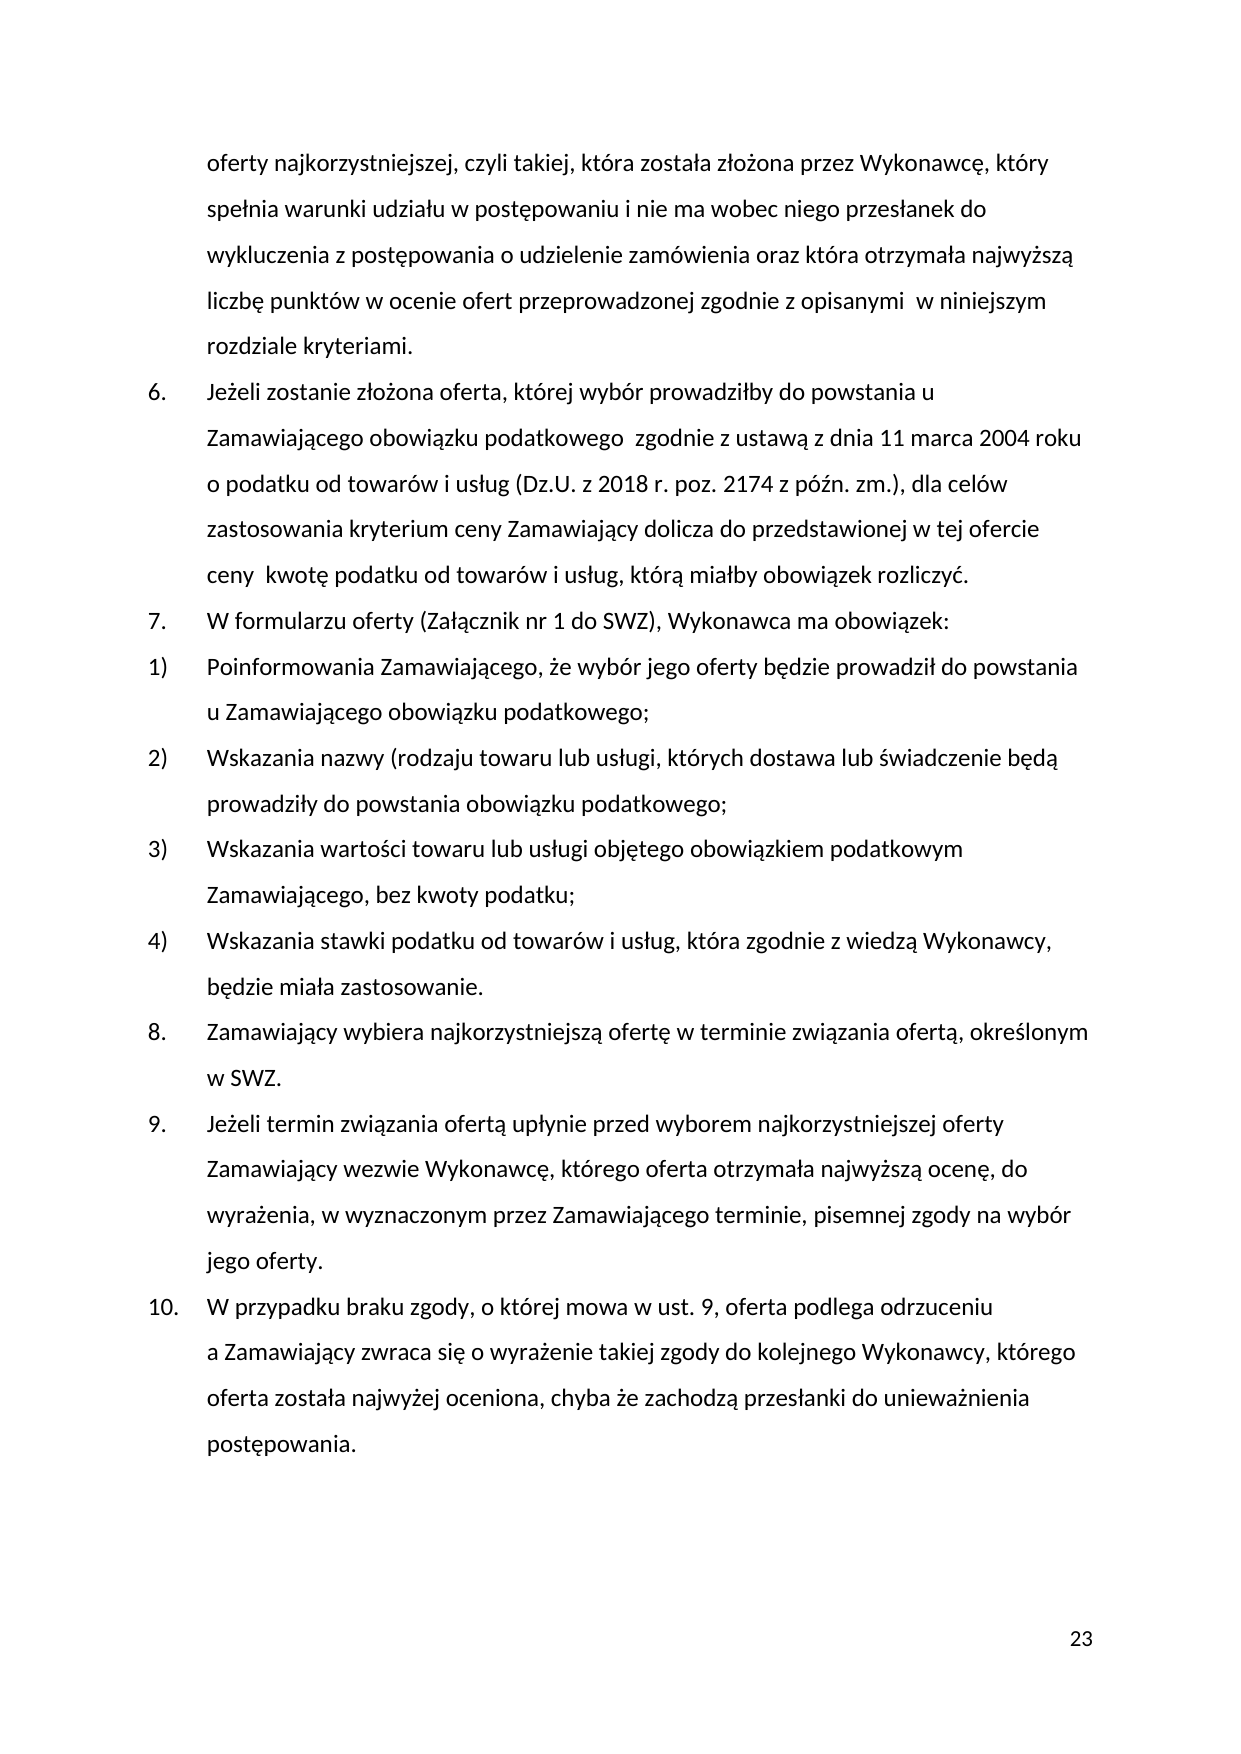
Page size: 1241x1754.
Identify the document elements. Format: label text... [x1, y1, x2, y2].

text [148, 148, 1093, 361]
list Wskazania nazwy (rodzaju towaru lub usługi, których dostawa lub świadczenie będą prowadziły do powstania obowiązku podatkowego; [148, 742, 1093, 818]
list Wskazania wartości towaru lub usługi objętego obowiązkiem podatkowym Zamawiającego, bez kwoty podatku; [148, 833, 1093, 910]
text 10. W przypadku braku zgody, o której mowa w ust. 9, oferta podlega odrzuceniu a Zamawiający zwraca się o wyrażenie takiej zgody do kolejnego Wykonawcy, którego oferta została najwyżej oceniona, chyba że zachodzą przesłanki do unieważnienia postępowania. [148, 1291, 1093, 1458]
text 8. Zamawiający wybiera najkorzystniejszą ofertę w terminie związania ofertą, określonym w SWZ. [148, 1016, 1093, 1093]
list Wskazania stawki podatku od towarów i usług, która zgodnie z wiedzą Wykonawcy, będzie miała zastosowanie. [148, 925, 1093, 1001]
list Poinformowania Zamawiającego, że wybór jego oferty będzie prowadził do powstania u Zamawiającego obowiązku podatkowego; [148, 651, 1093, 727]
text 9. Jeżeli termin związania ofertą upłynie przed wyborem najkorzystniejszej oferty Zamawiający wezwie Wykonawcę, którego oferta otrzymała najwyższą ocenę, do wyrażenia, w wyznaczonym przez Zamawiającego terminie, pisemnej zgody na wybór jego oferty. [148, 1108, 1093, 1276]
text 7. W formularzu oferty (Załącznik nr 1 do SWZ), Wykonawca ma obowiązek: [148, 605, 1093, 635]
text 6. Jeżeli zostanie złożona oferta, której wybór prowadziłby do powstania u Zamawiającego obowiązku podatkowego zgodnie z ustawą z dnia 11 marca 2004 roku o podatku od towarów i usług (Dz.U. z 2018 r. poz. 2174 z późn. zm.), dla celów zastosowania kryterium ceny Zamawiający dolicza do przedstawionej w tej ofercie ceny kwotę podatku od towarów i usług, którą miałby obowiązek rozliczyć. [148, 376, 1093, 590]
